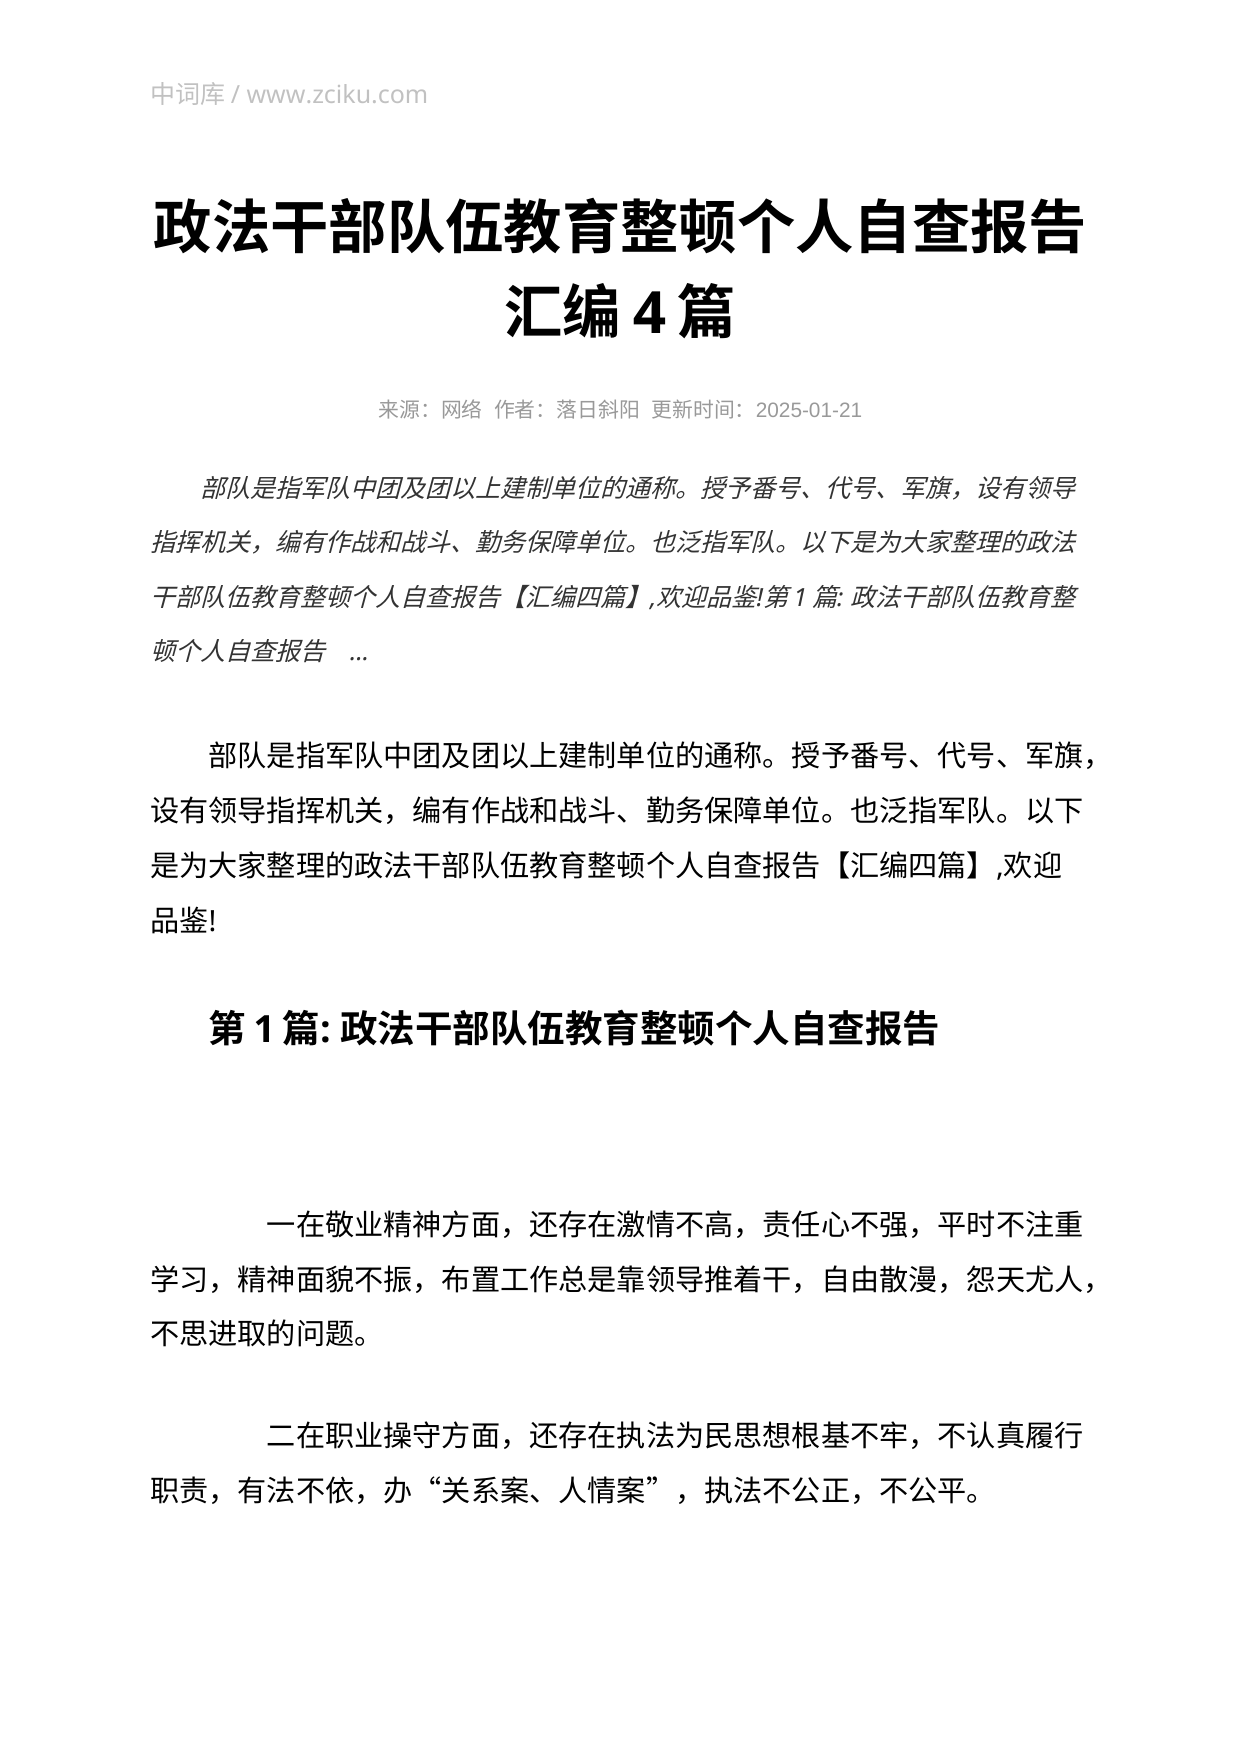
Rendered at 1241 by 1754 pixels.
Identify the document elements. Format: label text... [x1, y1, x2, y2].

text 第1篇: 政法干部队伍教育整顿个人自查报告 [150, 999, 1090, 1054]
text 部队是指军队中团及团以上建制单位的通称。授予番号、代号、军旗，设有领导指挥机关，编有作战和战斗、勤务保障单位。也泛指军队。以下是为大家整理的政法干部队伍教育整顿个人自查报告【汇编四篇】,欢迎品鉴! [150, 733, 1090, 940]
text 部队是指军队中团及团以上建制单位的通称。授予番号、代号、军旗，设有领导指挥机关，编有作战和战斗、勤务保障单位。也泛指军队。以下是为大家整理的政法干部队伍教育整顿个人自查报告【汇编四篇】,欢迎品鉴!第1篇: 政法干部队伍教育整顿个人自查报告 ... [150, 468, 1090, 668]
text 来源：网络 作者：落日斜阳 更新时间：2025-01-21 [150, 397, 1090, 421]
subtitle 政法干部队伍教育整顿个人自查报告汇编4篇 [150, 181, 1090, 351]
text 二在职业操守方面，还存在执法为民思想根基不牢，不认真履行职责，有法不依，办“关系案、人情案”，执法不公正，不公平。 [150, 1413, 1090, 1510]
text 一在敬业精神方面，还存在激情不高，责任心不强，平时不注重学习，精神面貌不振，布置工作总是靠领导推着干，自由散漫，怨天尤人，不思进取的问题。 [150, 1201, 1090, 1353]
